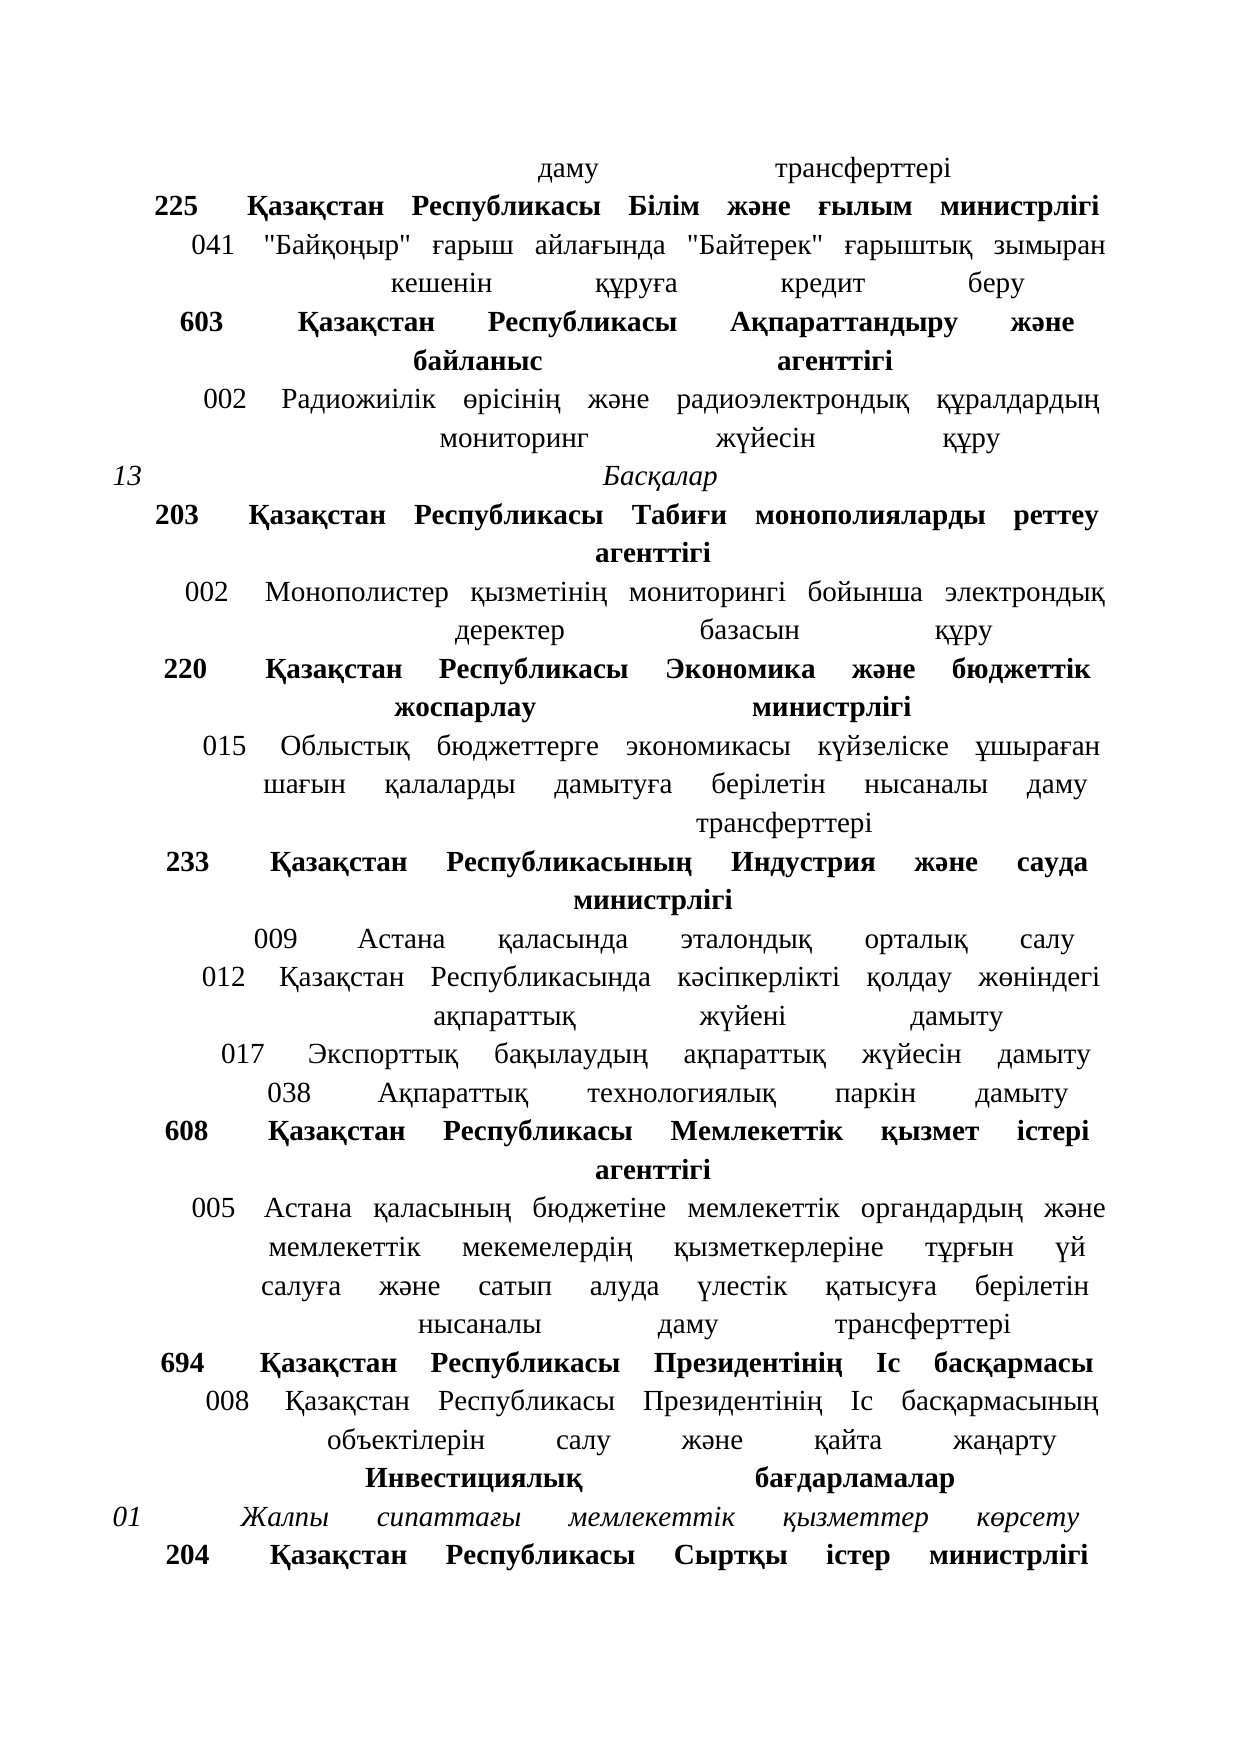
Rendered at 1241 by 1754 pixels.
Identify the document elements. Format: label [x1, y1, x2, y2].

text [112, 150, 1128, 1571]
